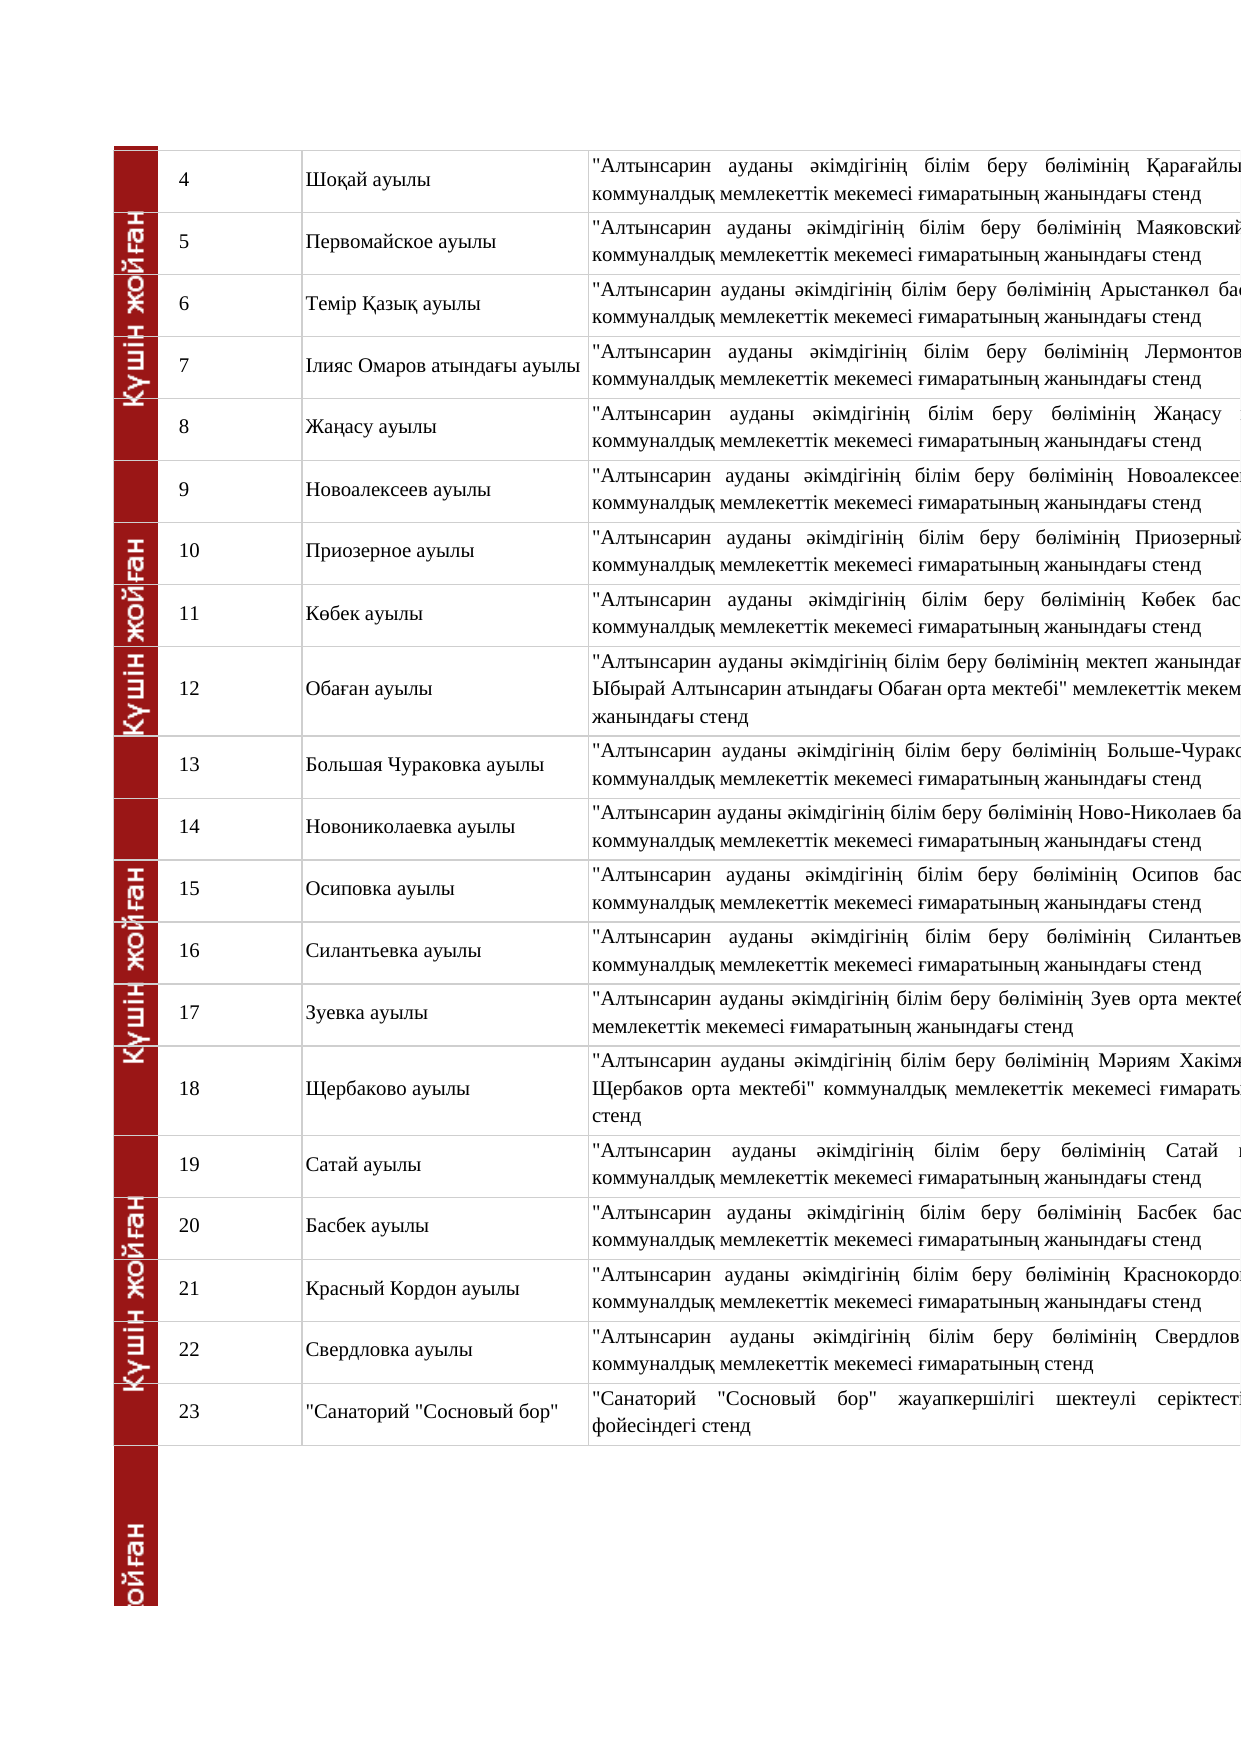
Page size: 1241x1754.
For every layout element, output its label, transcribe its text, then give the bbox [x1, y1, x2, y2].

table_cell "Алтынсарин ауданы әкімдігінің білім беру бөлімінің Жаңасу негізгі мектебі" коммуналдық мемлекеттік мекемесі ғимаратының жанындағы стенд [589, 399, 1240, 460]
table_cell 4 [114, 151, 301, 212]
table_cell Большая Чураковка ауылы [303, 737, 588, 797]
table_cell "Алтынсарин ауданы әкімдігінің білім беру бөлімінің Маяковский орта мектебі" коммуналдық мемлекеттік мекемесі ғимаратының жанындағы стенд [589, 213, 1240, 274]
table_cell Сатай ауылы [303, 1136, 588, 1197]
table_cell "Алтынсарин ауданы әкімдігінің білім беру бөлімінің Больше-Чураков орта мектебі" коммуналдық мемлекеттік мекемесі ғимаратының жанындағы стенд [589, 737, 1240, 797]
table_cell 16 [114, 923, 301, 983]
table_cell 9 [114, 461, 301, 522]
table_cell 19 [114, 1136, 301, 1197]
table_cell Көбек ауылы [303, 585, 588, 646]
table_cell 21 [114, 1260, 301, 1321]
table_cell 17 [114, 985, 301, 1045]
table_cell 18 [114, 1047, 301, 1135]
table_cell Приозерное ауылы [303, 523, 588, 584]
table_cell 20 [114, 1198, 301, 1259]
table_cell Жаңасу ауылы [303, 399, 588, 460]
table_cell Басбек ауылы [303, 1198, 588, 1259]
table_cell "Алтынсарин ауданы әкімдігінің білім беру бөлімінің Лермонтов орта мектебі" коммуналдық мемлекеттік мекемесі ғимаратының жанындағы стенд [589, 337, 1240, 398]
table_cell 7 [114, 337, 301, 398]
table_cell Красный Кордон ауылы [303, 1260, 588, 1321]
table_cell "Алтынсарин ауданы әкімдігінің білім беру бөлімінің Қарағайлы орта мектебі" коммуналдық мемлекеттік мекемесі ғимаратының жанындағы стенд [589, 151, 1240, 212]
table_cell 5 [114, 213, 301, 274]
table_cell 13 [114, 737, 301, 797]
table_cell Силантьевка ауылы [303, 923, 588, 983]
table_cell "Алтынсарин ауданы әкімдігінің білім беру бөлімінің Көбек бастауыш мектебі" коммуналдық мемлекеттік мекемесі ғимаратының жанындағы стенд [589, 585, 1240, 646]
table_cell "Санаторий "Сосновый бор" жауапкершілігі шектеулі серіктестігі корпусының фойесіндегі стенд [589, 1384, 1240, 1445]
table_cell 22 [114, 1322, 301, 1383]
table_cell Осиповка ауылы [303, 861, 588, 921]
table_cell 23 [114, 1384, 301, 1445]
table_cell Обаған ауылы [303, 647, 588, 735]
table_cell 15 [114, 861, 301, 921]
table_cell 11 [114, 585, 301, 646]
table_cell 8 [114, 399, 301, 460]
table_cell "Алтынсарин ауданы әкімдігінің білім беру бөлімінің Приозерный орта мектебі" коммуналдық мемлекеттік мекемесі ғимаратының жанындағы стенд [589, 523, 1240, 584]
table_cell Новониколаевка ауылы [303, 799, 588, 859]
table_cell "Алтынсарин ауданы әкімдігінің білім беру бөлімінің Басбек бастауыш мектебі" коммуналдық мемлекеттік мекемесі ғимаратының жанындағы стенд [589, 1198, 1240, 1259]
table_cell "Санаторий "Сосновый бор" [303, 1384, 588, 1445]
table_cell Щербаково ауылы [303, 1047, 588, 1135]
table_cell "Алтынсарин ауданы әкімдігінің білім беру бөлімінің Арыстанкөл бастауыш мектебі" коммуналдық мемлекеттік мекемесі ғимаратының жанындағы стенд [589, 275, 1240, 336]
table_cell "Алтынсарин ауданы әкімдігінің білім беру бөлімінің Новоалексеев орта мектебі" коммуналдық мемлекеттік мекемесі ғимаратының жанындағы стенд [589, 461, 1240, 522]
table_cell "Алтынсарин ауданы әкімдігінің білім беру бөлімінің Сатай негізгі мектебі" коммуналдық мемлекеттік мекемесі ғимаратының жанындағы стенд [589, 1136, 1240, 1197]
table_cell 6 [114, 275, 301, 336]
table_cell Зуевка ауылы [303, 985, 588, 1045]
table_cell 12 [114, 647, 301, 735]
table_cell "Алтынсарин ауданы әкімдігінің білім беру бөлімінің Зуев орта мектебі" коммуналдық мемлекеттік мекемесі ғимаратының жанындағы стенд [589, 985, 1240, 1045]
table_cell "Алтынсарин ауданы әкімдігінің білім беру бөлімінің Мәриям Хакімжанова атындағы Щербаков орта мектебі" коммуналдық мемлекеттік мекемесі ғимаратының жанындағы стенд [589, 1047, 1240, 1135]
table_cell 10 [114, 523, 301, 584]
table_cell Шоқай ауылы [303, 151, 588, 212]
table_cell "Алтынсарин ауданы әкімдігінің білім беру бөлімінің мектеп жанындағы интернатымен Ыбырай Алтынсарин атындағы Обаған орта мектебі" мемлекеттік мекемесі ғимаратының жанындағы стенд [589, 647, 1240, 735]
table_cell "Алтынсарин ауданы әкімдігінің білім беру бөлімінің Свердлов орта мектебі" коммуналдық мемлекеттік мекемесі ғимаратының стенд [589, 1322, 1240, 1383]
table_cell 14 [114, 799, 301, 859]
table_cell Ілияс Омаров атындағы ауылы [303, 337, 588, 398]
table_cell Темір Қазық ауылы [303, 275, 588, 336]
table_cell Свердловка ауылы [303, 1322, 588, 1383]
picture [114, 146, 158, 150]
table_cell Новоалексеев ауылы [303, 461, 588, 522]
picture [114, 1446, 158, 1606]
table_cell "Алтынсарин ауданы әкімдігінің білім беру бөлімінің Осипов бастауыш мектебі" коммуналдық мемлекеттік мекемесі ғимаратының жанындағы стенд [589, 861, 1240, 921]
table_cell "Алтынсарин ауданы әкімдігінің білім беру бөлімінің Краснокордон орта мектебі" коммуналдық мемлекеттік мекемесі ғимаратының жанындағы стенд [589, 1260, 1240, 1321]
table_cell "Алтынсарин ауданы әкімдігінің білім беру бөлімінің Ново-Николаев бастауыш мектебі" коммуналдық мемлекеттік мекемесі ғимаратының жанындағы стенд [589, 799, 1240, 859]
table_cell "Алтынсарин ауданы әкімдігінің білім беру бөлімінің Силантьев орта мектебі" коммуналдық мемлекеттік мекемесі ғимаратының жанындағы стенд [589, 923, 1240, 983]
table_cell Первомайское ауылы [303, 213, 588, 274]
